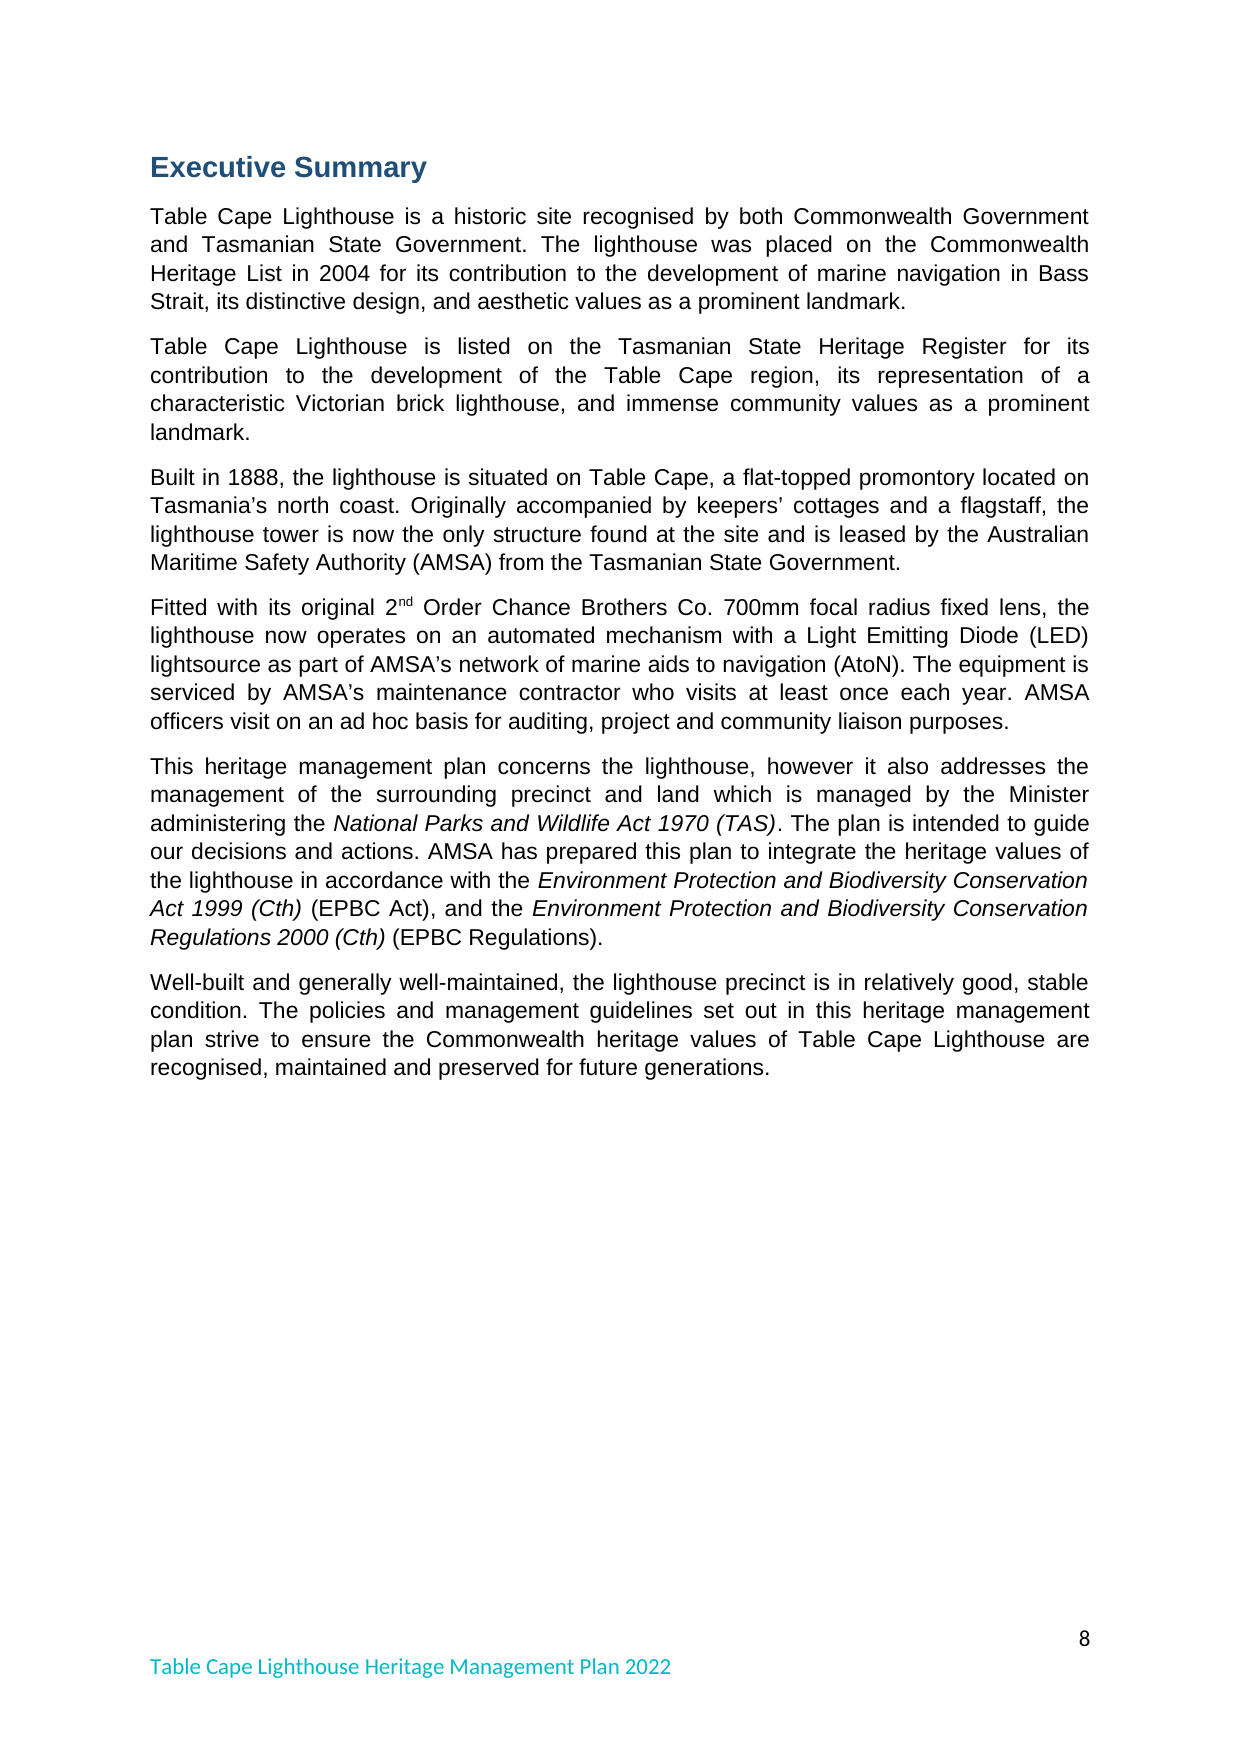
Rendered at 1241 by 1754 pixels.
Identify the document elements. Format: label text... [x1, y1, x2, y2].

text Well-built and generally well-maintained, the lighthouse precinct is in relatively good, stable condition. The policies and management guidelines set out in this heritage management plan strive to ensure the Commonwealth heritage values of Table Cape Lighthouse are recognised, maintained and preserved for future generations. [150, 969, 1090, 1080]
text Fitted with its original 2nd Order Chance Brothers Co. 700mm focal radius fixed lens, the lighthouse now operates on an automated mechanism with a Light Emitting Diode (LED) lightsource as part of AMSA’s network of marine aids to navigation (AtoN). The equipment is serviced by AMSA’s maintenance contractor who visits at least once each year. AMSA officers visit on an ad hoc basis for auditing, project and community liaison purposes. [150, 594, 1090, 734]
text Built in 1888, the lighthouse is situated on Table Cape, a flat-topped promontory located on Tasmania’s north coast. Originally accompanied by keepers’ cottages and a flagstaff, the lighthouse tower is now the only structure found at the site and is leased by the Australian Maritime Safety Authority (AMSA) from the Tasmanian State Government. [150, 464, 1090, 575]
text Table Cape Lighthouse is listed on the Tasmanian State Heritage Register for its contribution to the development of the Table Cape region, its representation of a characteristic Victorian brick lighthouse, and immense community values as a prominent landmark. [150, 333, 1090, 445]
text Table Cape Lighthouse is a historic site recognised by both Commonwealth Government and Tasmanian State Government. The lighthouse was placed on the Commonwealth Heritage List in 2004 for its contribution to the development of marine navigation in Bass Strait, its distinctive design, and aesthetic values as a prominent landmark. [150, 203, 1090, 314]
text This heritage management plan concerns the lighthouse, however it also addresses the management of the surrounding precinct and land which is managed by the Minister administering the National Parks and Wildlife Act 1970 (TAS). The plan is intended to guide our decisions and actions. AMSA has prepared this plan to integrate the heritage values of the lighthouse in accordance with the Environment Protection and Biodiversity Conservation Act 1999 (Cth) (EPBC Act), and the Environment Protection and Biodiversity Conservation Regulations 2000 (Cth) (EPBC Regulations). [150, 753, 1090, 950]
text Executive Summary [150, 150, 1090, 183]
